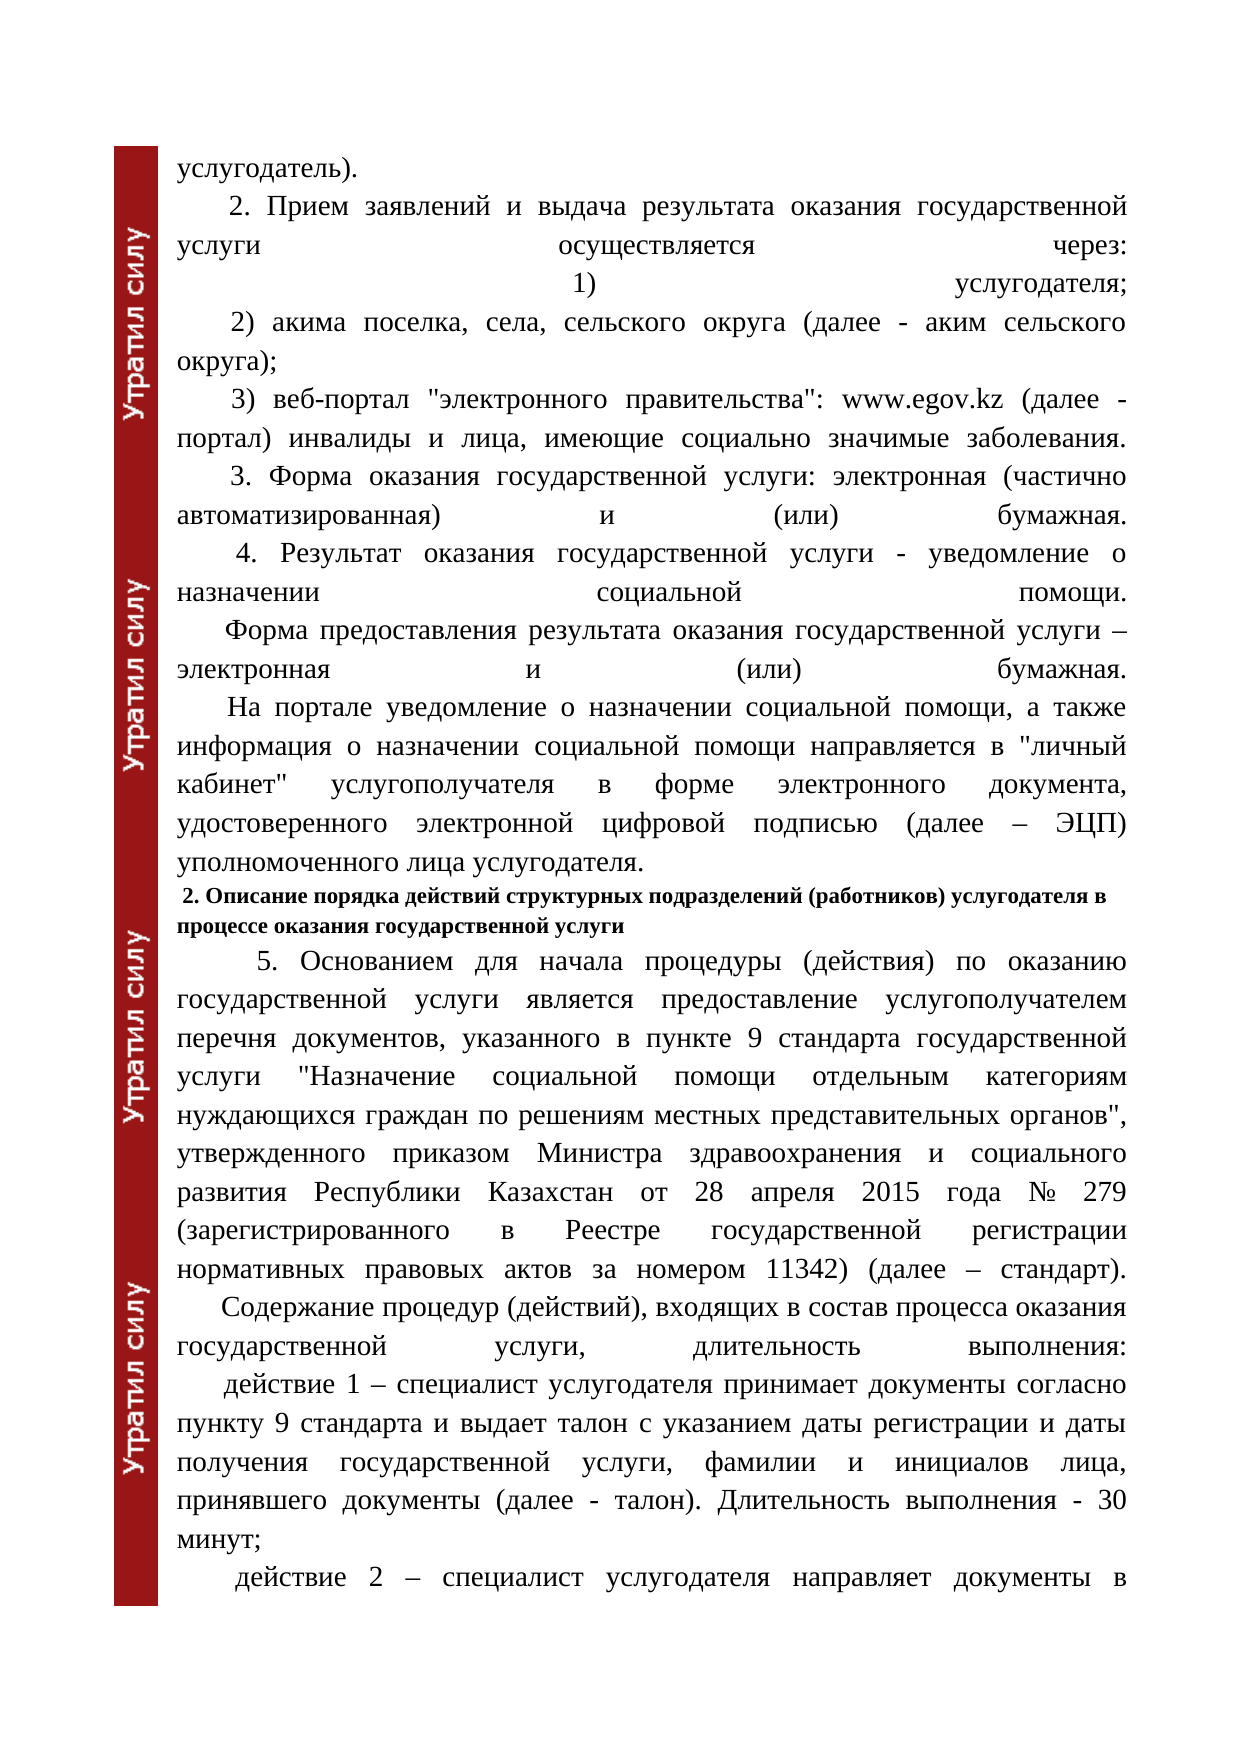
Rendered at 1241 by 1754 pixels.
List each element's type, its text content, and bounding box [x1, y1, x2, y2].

text 2. Описание порядка действий структурных подразделений (работников) услугодателя в процессе оказания государственной услуги [112, 882, 1128, 939]
picture [114, 1593, 158, 1606]
picture [114, 877, 158, 882]
picture [114, 939, 158, 943]
picture [114, 146, 158, 150]
